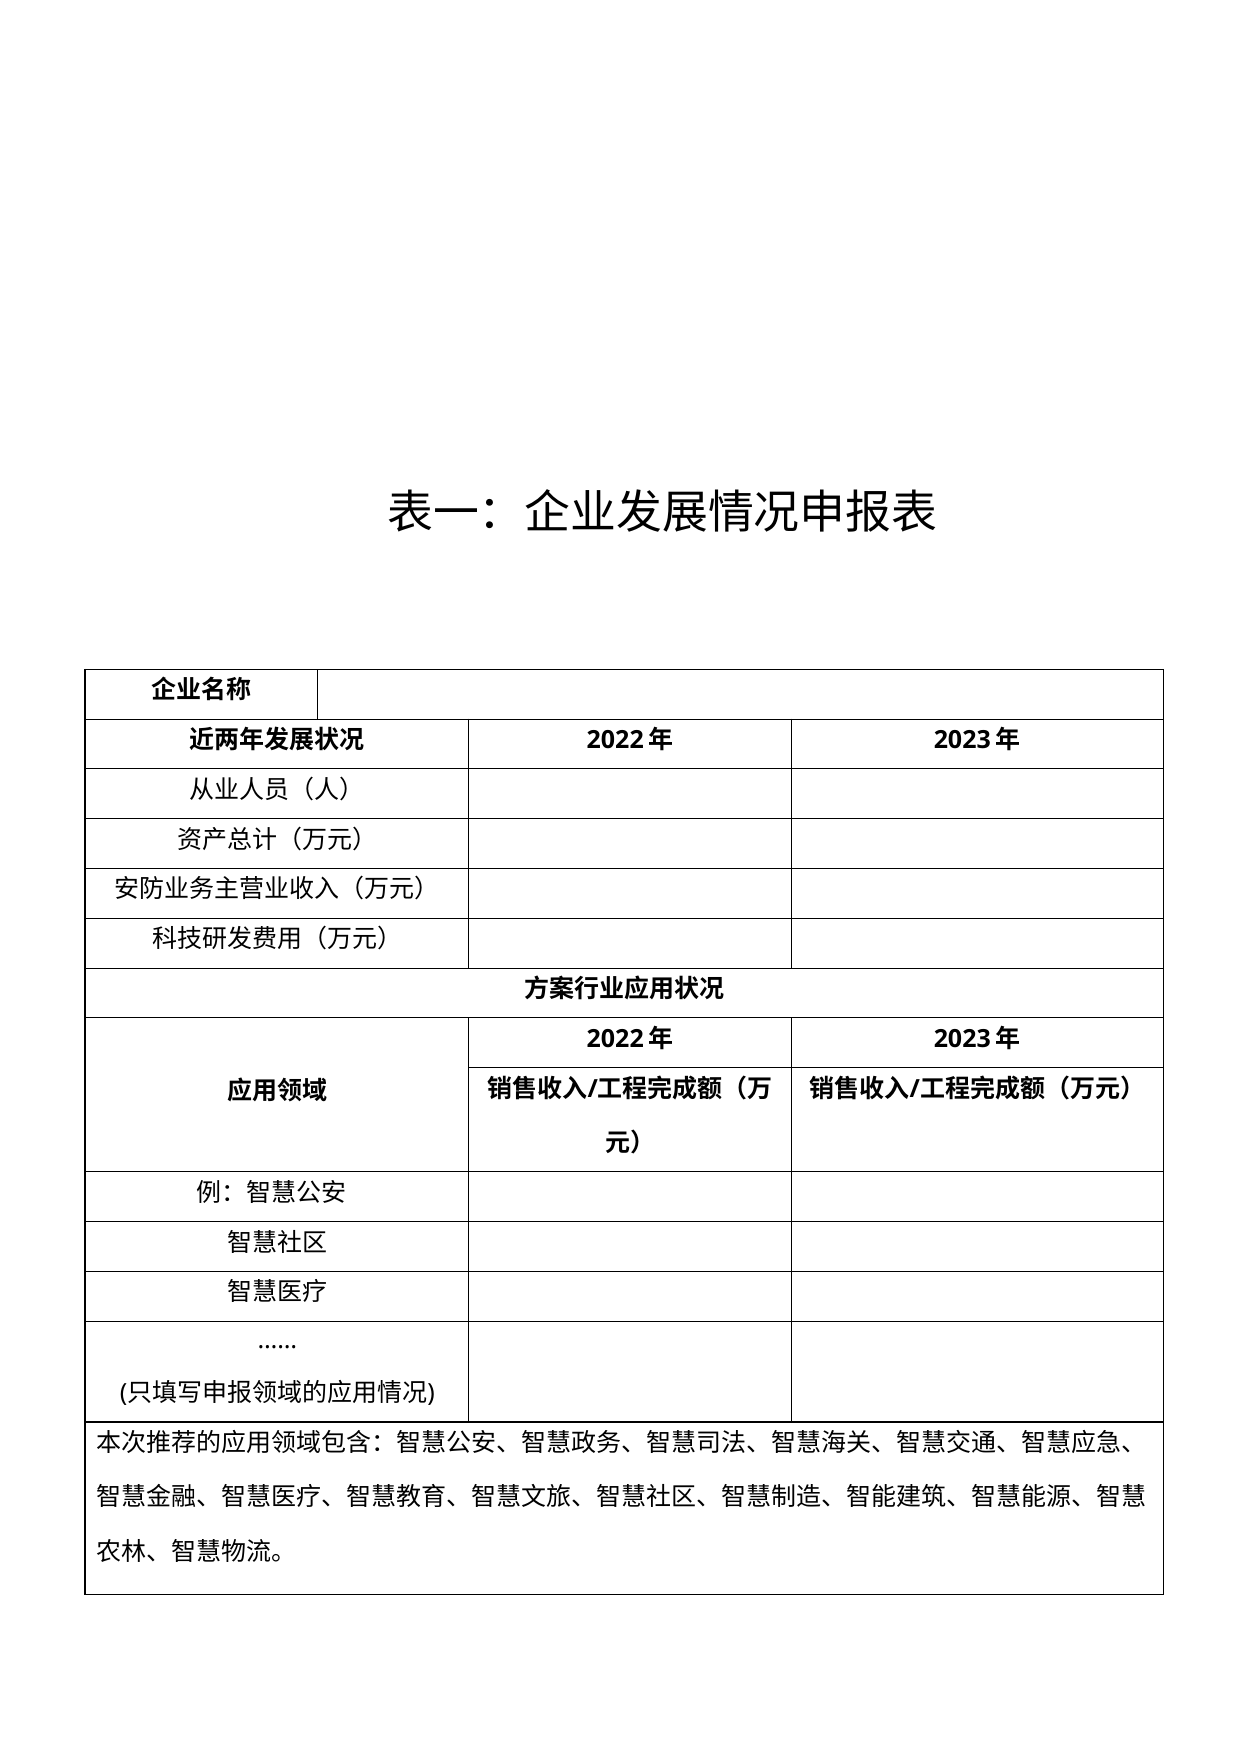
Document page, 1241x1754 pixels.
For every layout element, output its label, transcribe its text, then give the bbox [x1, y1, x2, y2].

table_cell 应用领域 [86, 1018, 468, 1171]
table_cell 智慧社区 [86, 1222, 468, 1271]
table_cell 本次推荐的应用领域包含：智慧公安、智慧政务、智慧司法、智慧海关、智慧交通、智慧应急、智慧金融、智慧医疗、智慧教育、智慧文旅、智慧社区、智慧制造、智能建筑、智慧能源、智慧农林、智慧物流。 [86, 1423, 1163, 1594]
table_cell 销售收入/工程完成额（万元） [469, 1068, 791, 1171]
table_cell 2023年 [792, 1018, 1163, 1067]
table_cell 智慧医疗 [86, 1272, 468, 1321]
table_cell [792, 919, 1163, 967]
table_cell [469, 819, 791, 868]
table_cell 科技研发费用（万元） [86, 919, 468, 967]
table_cell [469, 1222, 791, 1271]
table_header 企业名称 [86, 670, 317, 718]
table_cell [469, 1172, 791, 1221]
table_cell [792, 1172, 1163, 1221]
table_cell [792, 1222, 1163, 1271]
table_cell [792, 869, 1163, 918]
table_cell 例：智慧公安 [86, 1172, 468, 1221]
table_cell 从业人员（人） [86, 769, 468, 818]
table_cell [792, 1322, 1163, 1421]
table_cell 2023年 [792, 720, 1163, 768]
table_cell 方案行业应用状况 [86, 969, 1163, 1017]
table_cell [469, 1322, 791, 1421]
table_cell [469, 769, 791, 818]
table_cell …… (只填写申报领域的应用情况) [86, 1322, 468, 1421]
table_cell 销售收入/工程完成额（万元） [792, 1068, 1163, 1171]
text 表一：企业发展情况申报表 [114, 476, 1209, 542]
table_cell 2022年 [469, 720, 791, 768]
table_cell 近两年发展状况 [86, 720, 468, 768]
table_cell [792, 769, 1163, 818]
table_cell [469, 869, 791, 918]
table_cell [792, 819, 1163, 868]
table_cell 2022年 [469, 1018, 791, 1067]
table_header [318, 670, 1163, 718]
table_cell [792, 1272, 1163, 1321]
table_cell 资产总计（万元） [86, 819, 468, 868]
table_cell 安防业务主营业收入（万元） [86, 869, 468, 918]
table_cell [469, 1272, 791, 1321]
table_cell [469, 919, 791, 967]
